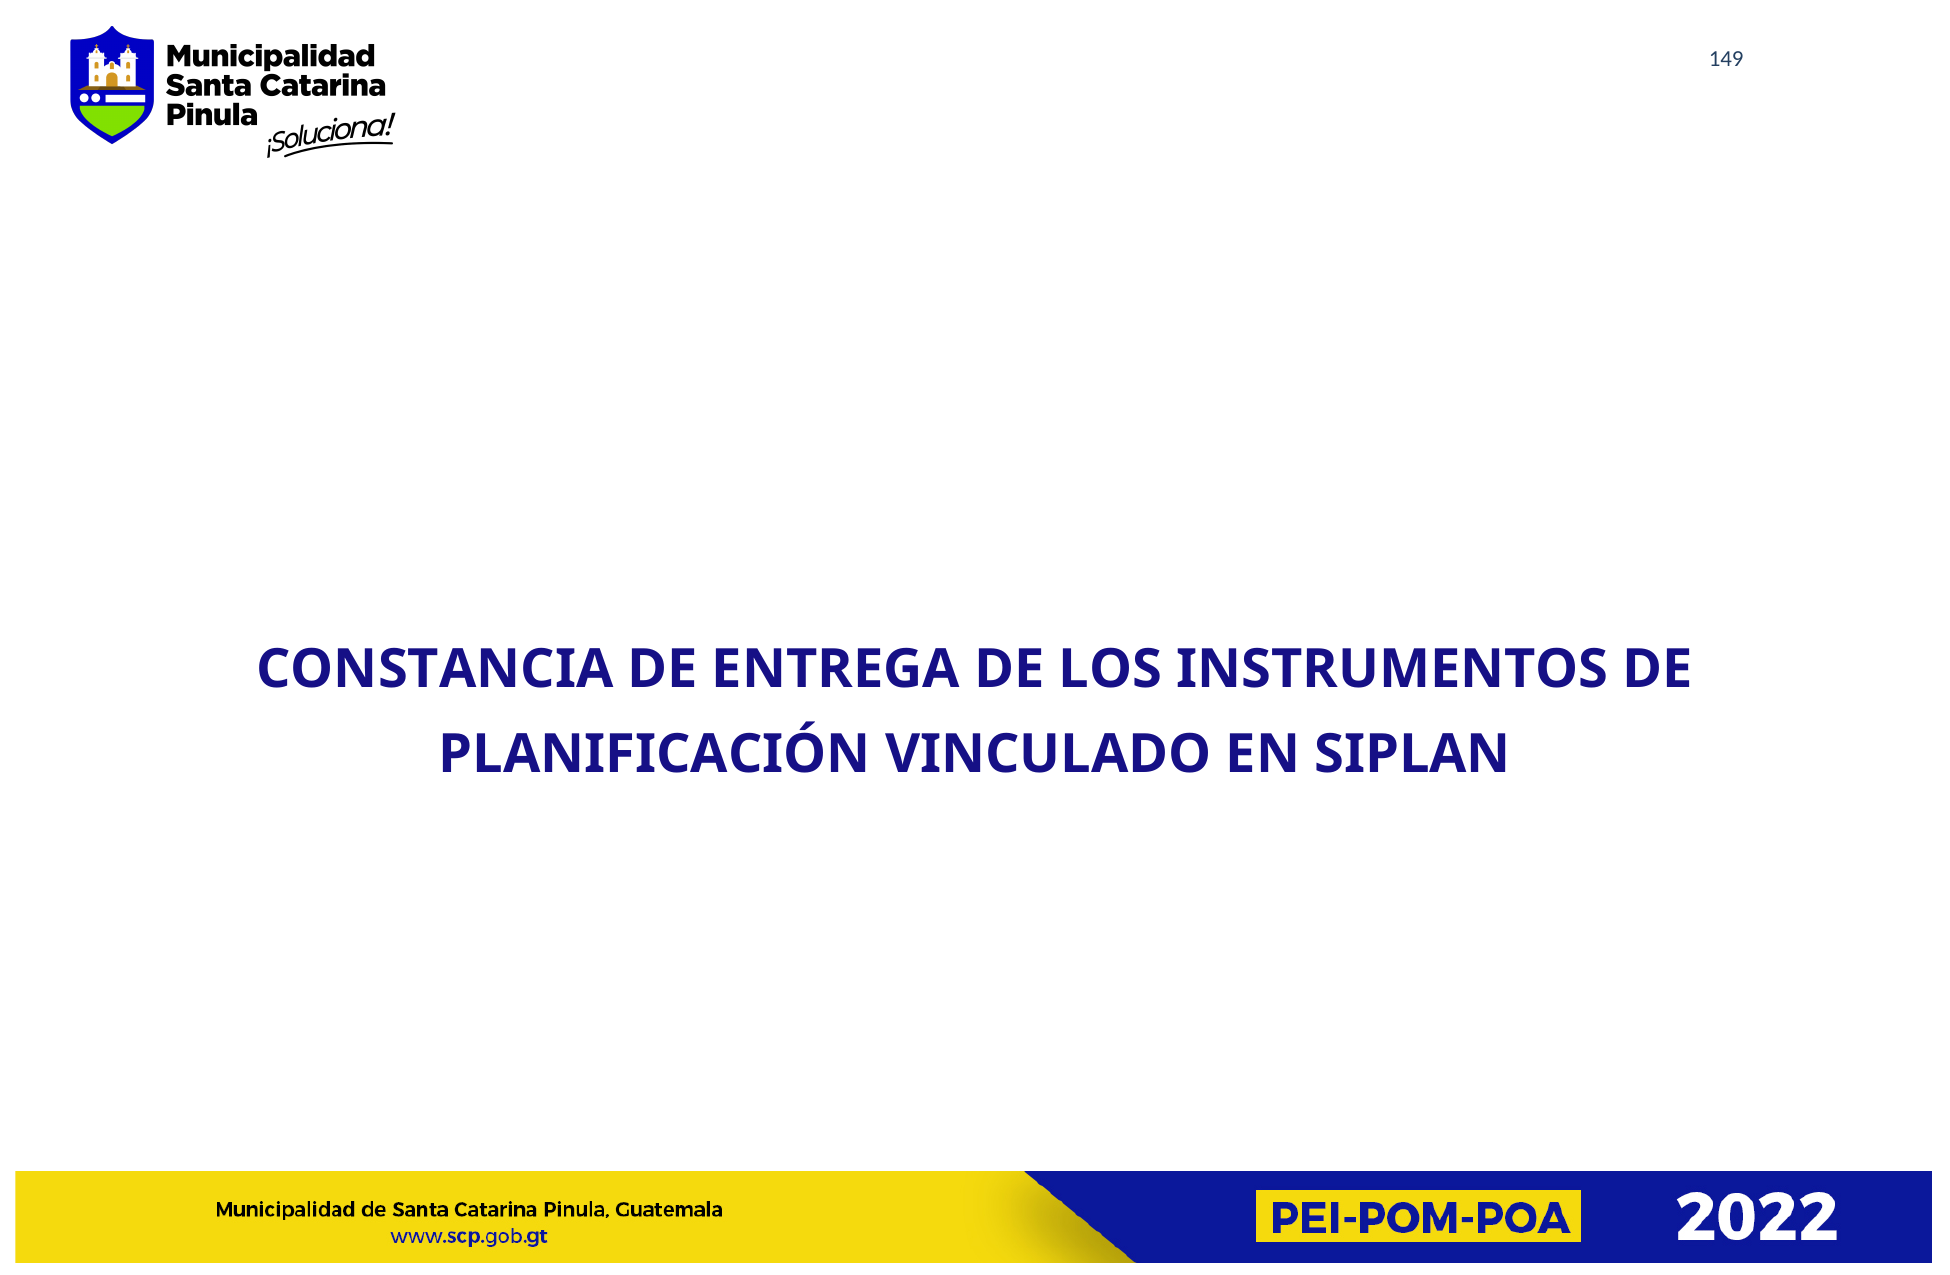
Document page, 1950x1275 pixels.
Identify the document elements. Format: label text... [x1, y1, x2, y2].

text CONSTANCIA DE ENTREGA DE LOS INSTRUMENTOS DE PLANIFICACIÓN VINCULADO EN SIPLAN [207, 629, 1743, 788]
picture [15, 1171, 1932, 1263]
picture [70, 26, 396, 158]
